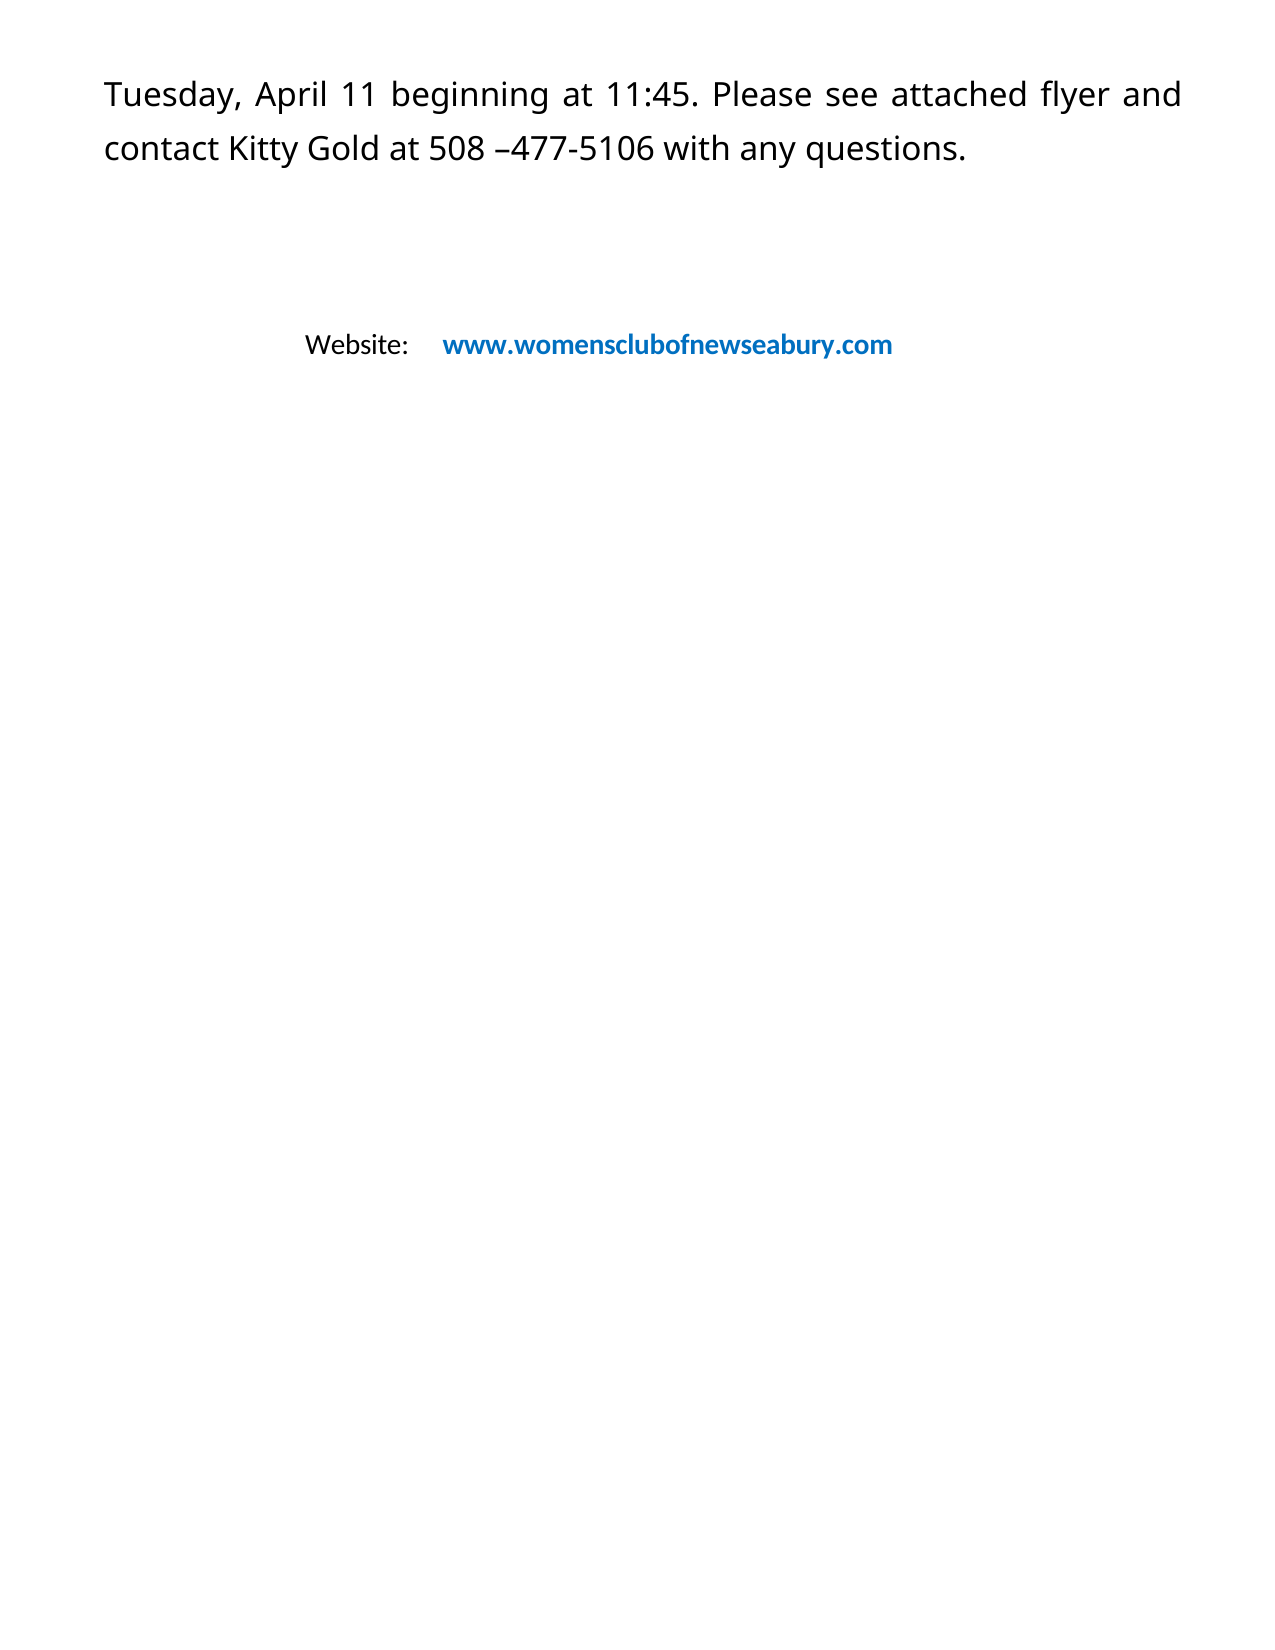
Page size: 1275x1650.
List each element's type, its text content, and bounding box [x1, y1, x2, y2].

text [104, 71, 1183, 170]
text Website: www.womensclubofnewseabury.com [305, 326, 1194, 362]
